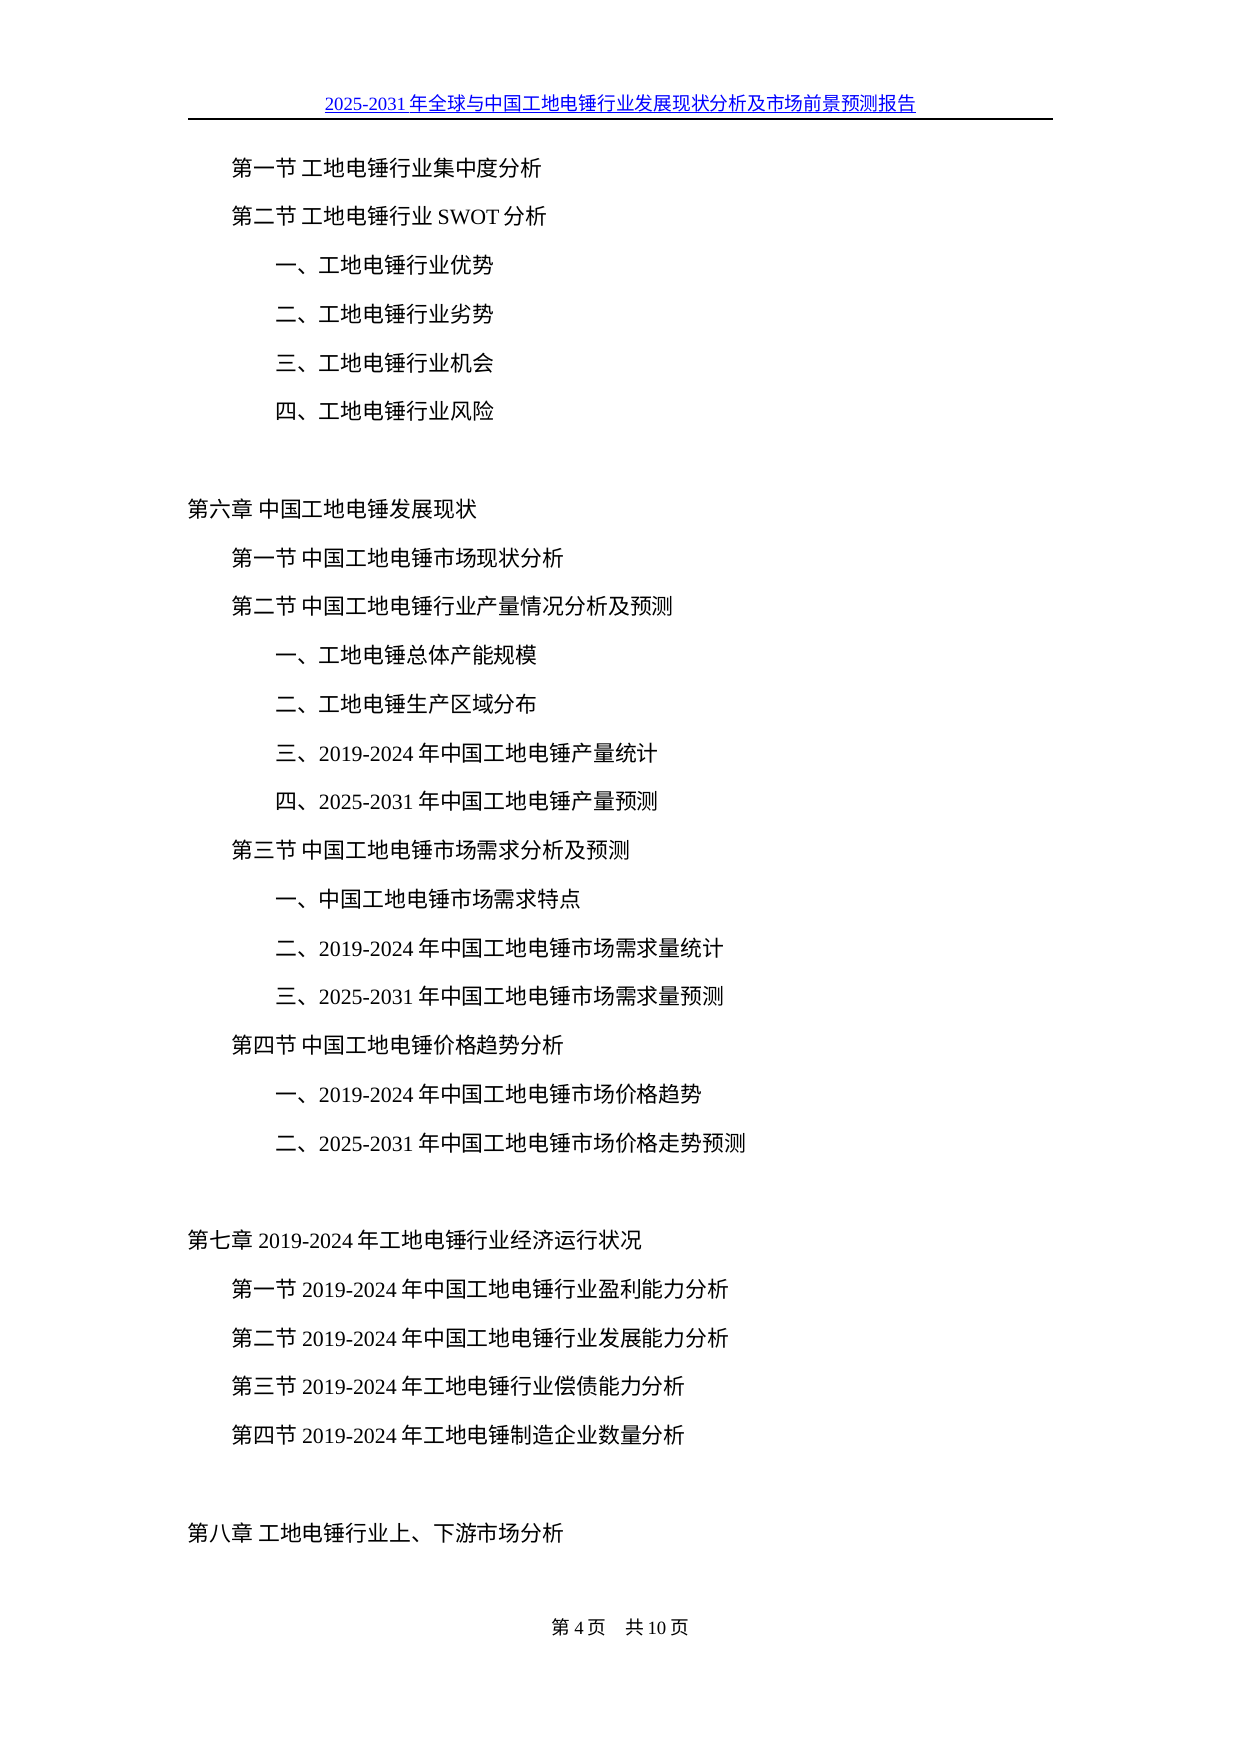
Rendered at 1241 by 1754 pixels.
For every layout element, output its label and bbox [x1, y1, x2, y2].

text [187, 150, 1053, 1548]
